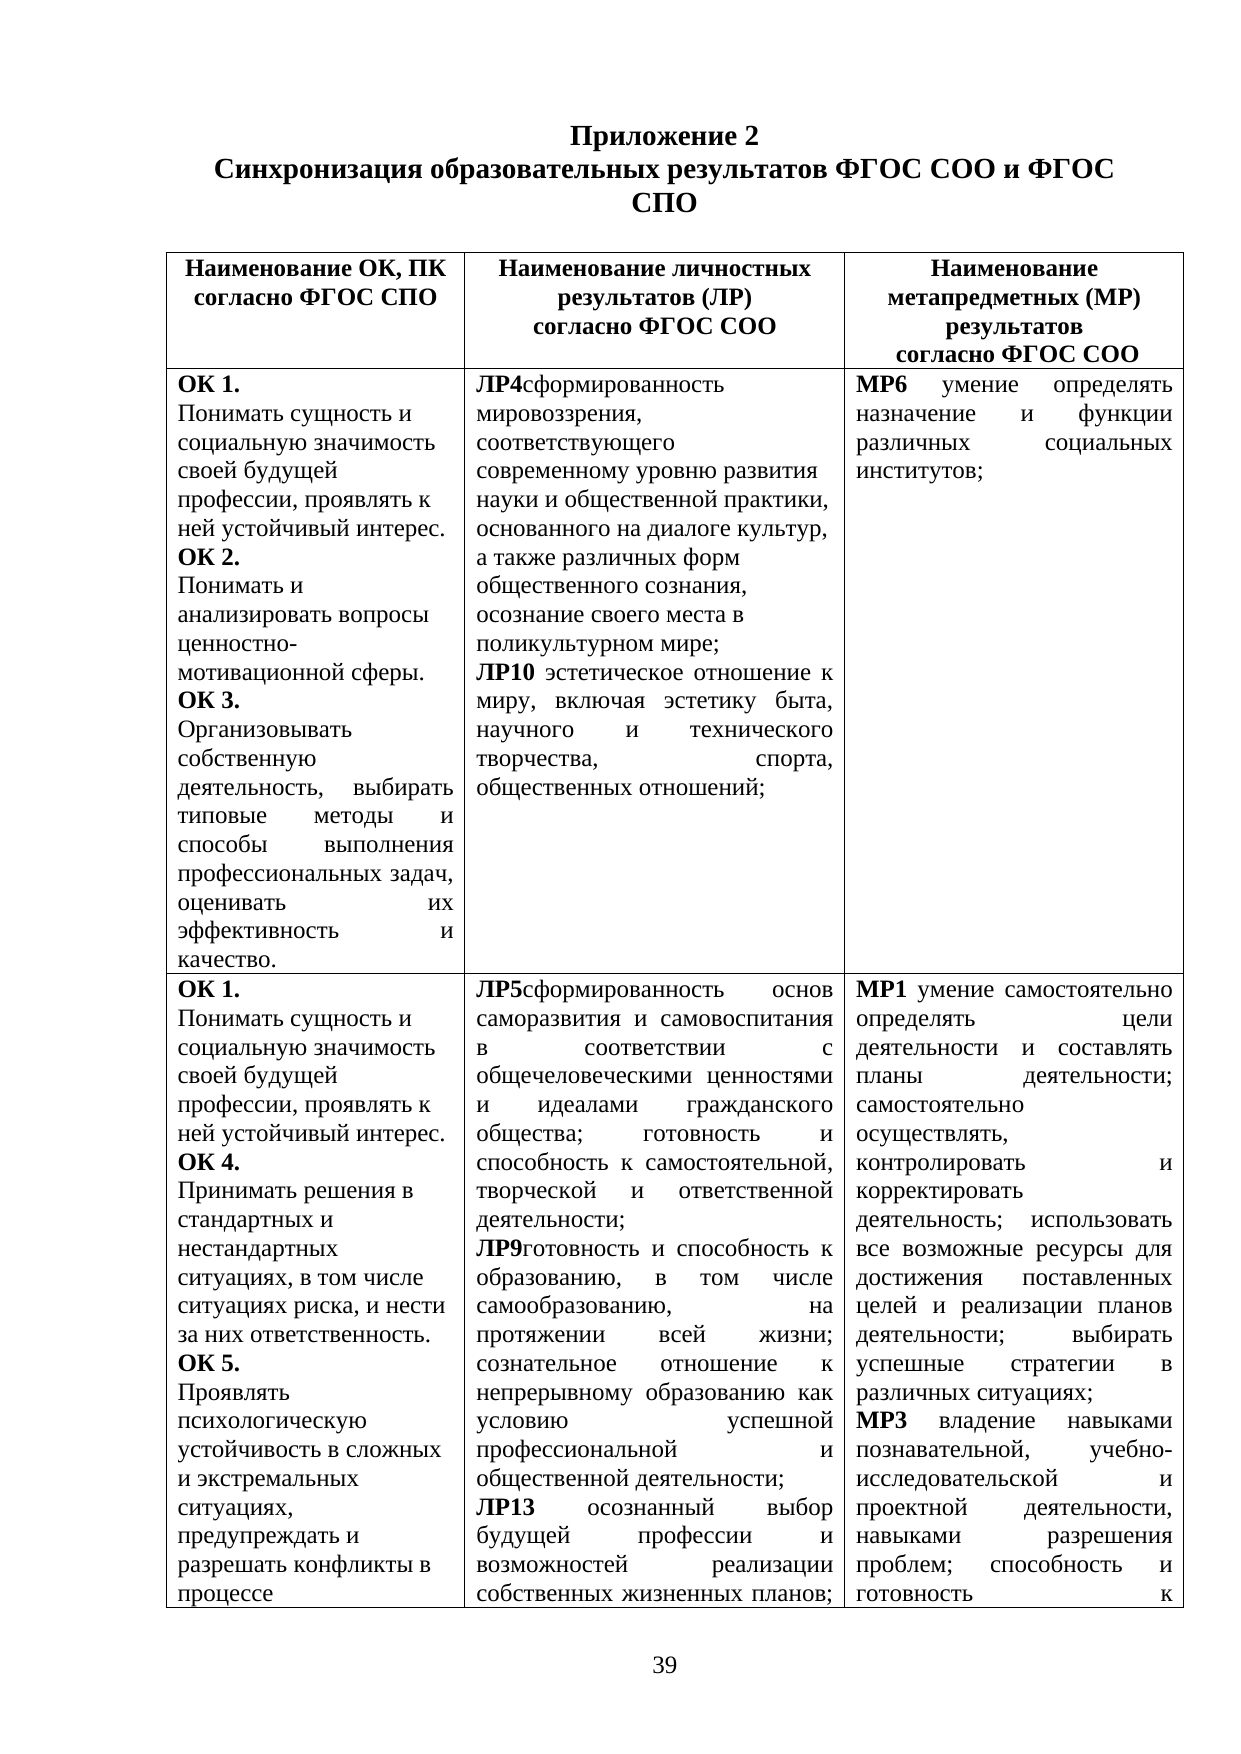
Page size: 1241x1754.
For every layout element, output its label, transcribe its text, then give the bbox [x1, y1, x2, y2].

table_header Наименование ОК, ПК согласно ФГОС СПО [167, 253, 464, 368]
table_cell МР6 умение определять назначение и функции различных социальных институтов; [845, 369, 1183, 973]
text Синхронизация образовательных результатов ФГОС СОО и ФГОС СПО [177, 152, 1152, 219]
table_header Наименование метапредметных (МР) результатов согласно ФГОС СОО [845, 253, 1183, 368]
text Приложение 2 [177, 118, 1152, 152]
table_cell ЛР4сформированность мировоззрения, соответствующего современному уровню развития науки и общественной практики, основанного на диалоге культур, а также различных форм общественного сознания, осознание своего места в поликультурном мире; ЛР10 эстетическое отношение к миру, включая эстетику быта, научного и технического творчества, спорта, общественных отношений; [465, 369, 844, 973]
table_cell ОК 1. Понимать сущность и социальную значимость своей будущей профессии, проявлять к ней устойчивый интерес. ОК 2. Понимать и анализировать вопросы ценностно-мотивационной сферы. ОК 3. Организовывать собственную деятельность, выбирать типовые методы и способы выполнения профессиональных задач, оценивать их эффективность и качество. [167, 369, 464, 973]
table_header Наименование личностных результатов (ЛР) согласно ФГОС СОО [465, 253, 844, 368]
